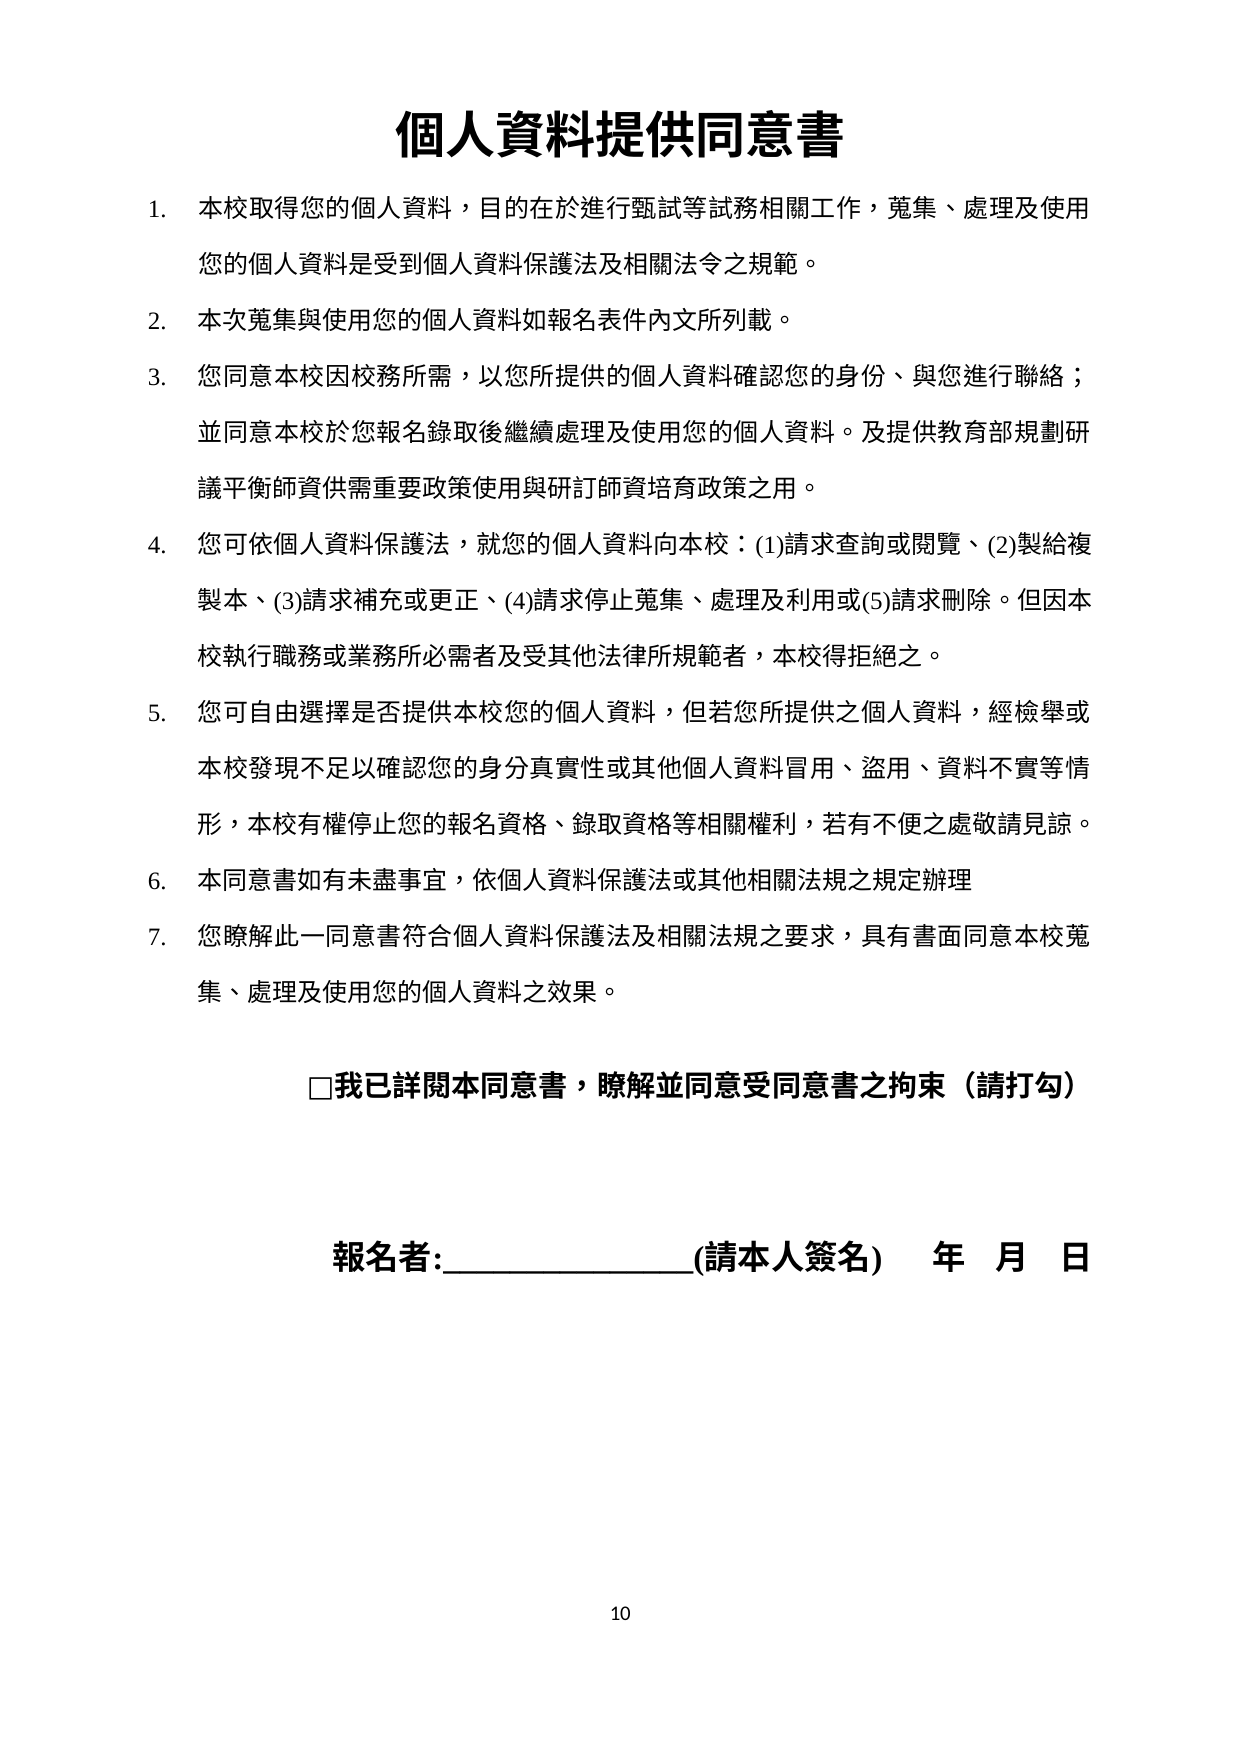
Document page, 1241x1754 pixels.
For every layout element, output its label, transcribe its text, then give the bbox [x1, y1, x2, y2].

list 您可依個人資料保護法，就您的個人資料向本校：(1)請求查詢或閱覽、(2)製給複製本、(3)請求補充或更正、(4)請求停止蒐集、處理及利用或(5)請求刪除。但因本校執行職務或業務所必需者及受其他法律所規範者，本校得拒絕之。 [148, 523, 1092, 673]
list 您可自由選擇是否提供本校您的個人資料，但若您所提供之個人資料，經檢舉或本校發現不足以確認您的身分真實性或其他個人資料冒用、盜用、資料不實等情形，本校有權停止您的報名資格、錄取資格等相關權利，若有不便之處敬請見諒。 [148, 692, 1092, 842]
list 本同意書如有未盡事宜，依個人資料保護法或其他相關法規之規定辦理 [148, 860, 1092, 897]
list 本校取得您的個人資料，目的在於進行甄試等試務相關工作，蒐集、處理及使用您的個人資料是受到個人資料保護法及相關法令之規範。 [148, 188, 1092, 282]
text 報名者:_______________(請本人簽名) 年 月 日 [148, 1217, 1092, 1292]
list 本次蒐集與使用您的個人資料如報名表件內文所列載。 [148, 300, 1092, 337]
list 您瞭解此一同意書符合個人資料保護法及相關法規之要求，具有書面同意本校蒐集、處理及使用您的個人資料之效果。 [148, 915, 1092, 1009]
text 個人資料提供同意書 [148, 94, 1092, 169]
text □我已詳閱本同意書，瞭解並同意受同意書之拘束（請打勾） [148, 1046, 1092, 1121]
list 您同意本校因校務所需，以您所提供的個人資料確認您的身份、與您進行聯絡；並同意本校於您報名錄取後繼續處理及使用您的個人資料。及提供教育部規劃研議平衡師資供需重要政策使用與研訂師資培育政策之用。 [148, 355, 1092, 505]
